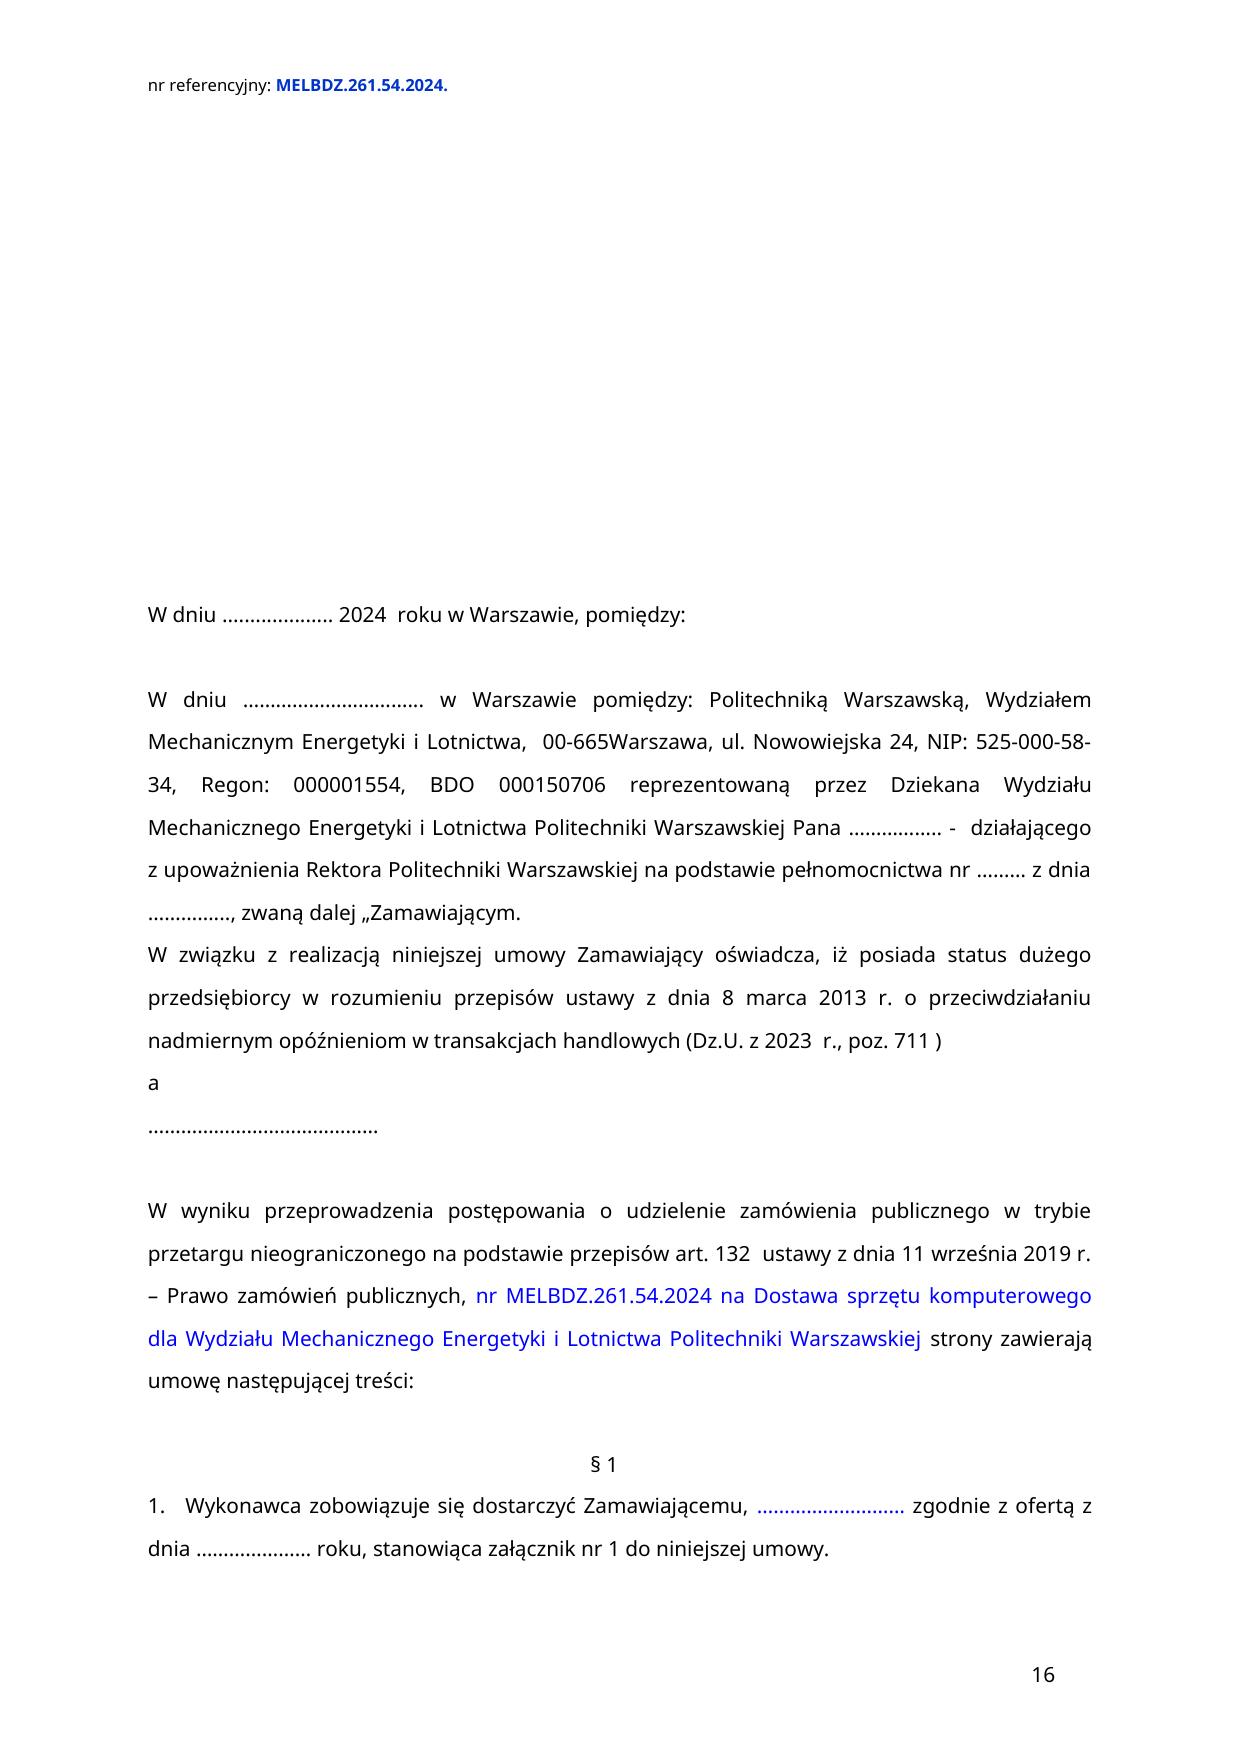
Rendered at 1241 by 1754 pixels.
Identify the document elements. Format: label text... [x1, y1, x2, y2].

text W dniu .................... 2024 roku w Warszawie, pomiędzy: [148, 600, 1092, 628]
text …………………………………… [148, 1111, 1092, 1139]
text § 1 [516, 1450, 1092, 1478]
text a [148, 1068, 1092, 1097]
list Wykonawca zobowiązuje się dostarczyć Zamawiającemu, ……………………… zgodnie z ofertą z dnia ………………… roku, stanowiąca załącznik nr 1 do niniejszej umowy. [148, 1491, 1092, 1562]
text W wyniku przeprowadzenia postępowania o udzielenie zamówienia publicznego w trybie przetargu nieograniczonego na podstawie przepisów art. 132 ustawy z dnia 11 września 2019 r. – Prawo zamówień publicznych, nr MELBDZ.261.54.2024 na Dostawa sprzętu komputerowego dla Wydziału Mechanicznego Energetyki i Lotnictwa Politechniki Warszawskiej strony zawierają umowę następującej treści: [148, 1196, 1092, 1395]
text W związku z realizacją niniejszej umowy Zamawiający oświadcza, iż posiada status dużego przedsiębiorcy w rozumieniu przepisów ustawy z dnia 8 marca 2013 r. o przeciwdziałaniu nadmiernym opóźnieniom w transakcjach handlowych (Dz.U. z 2023 r., poz. 711 ) [148, 941, 1092, 1054]
text W dniu …………………………... w Warszawie pomiędzy: Politechniką Warszawską, Wydziałem Mechanicznym Energetyki i Lotnictwa, 00-665Warszawa, ul. Nowowiejska 24, NIP: 525-000-58-34, Regon: 000001554, BDO 000150706 reprezentowaną przez Dziekana Wydziału Mechanicznego Energetyki i Lotnictwa Politechniki Warszawskiej Pana …………….. - działającego z upoważnienia Rektora Politechniki Warszawskiej na podstawie pełnomocnictwa nr ……… z dnia …………..., zwaną dalej „Zamawiającym. [148, 685, 1092, 926]
